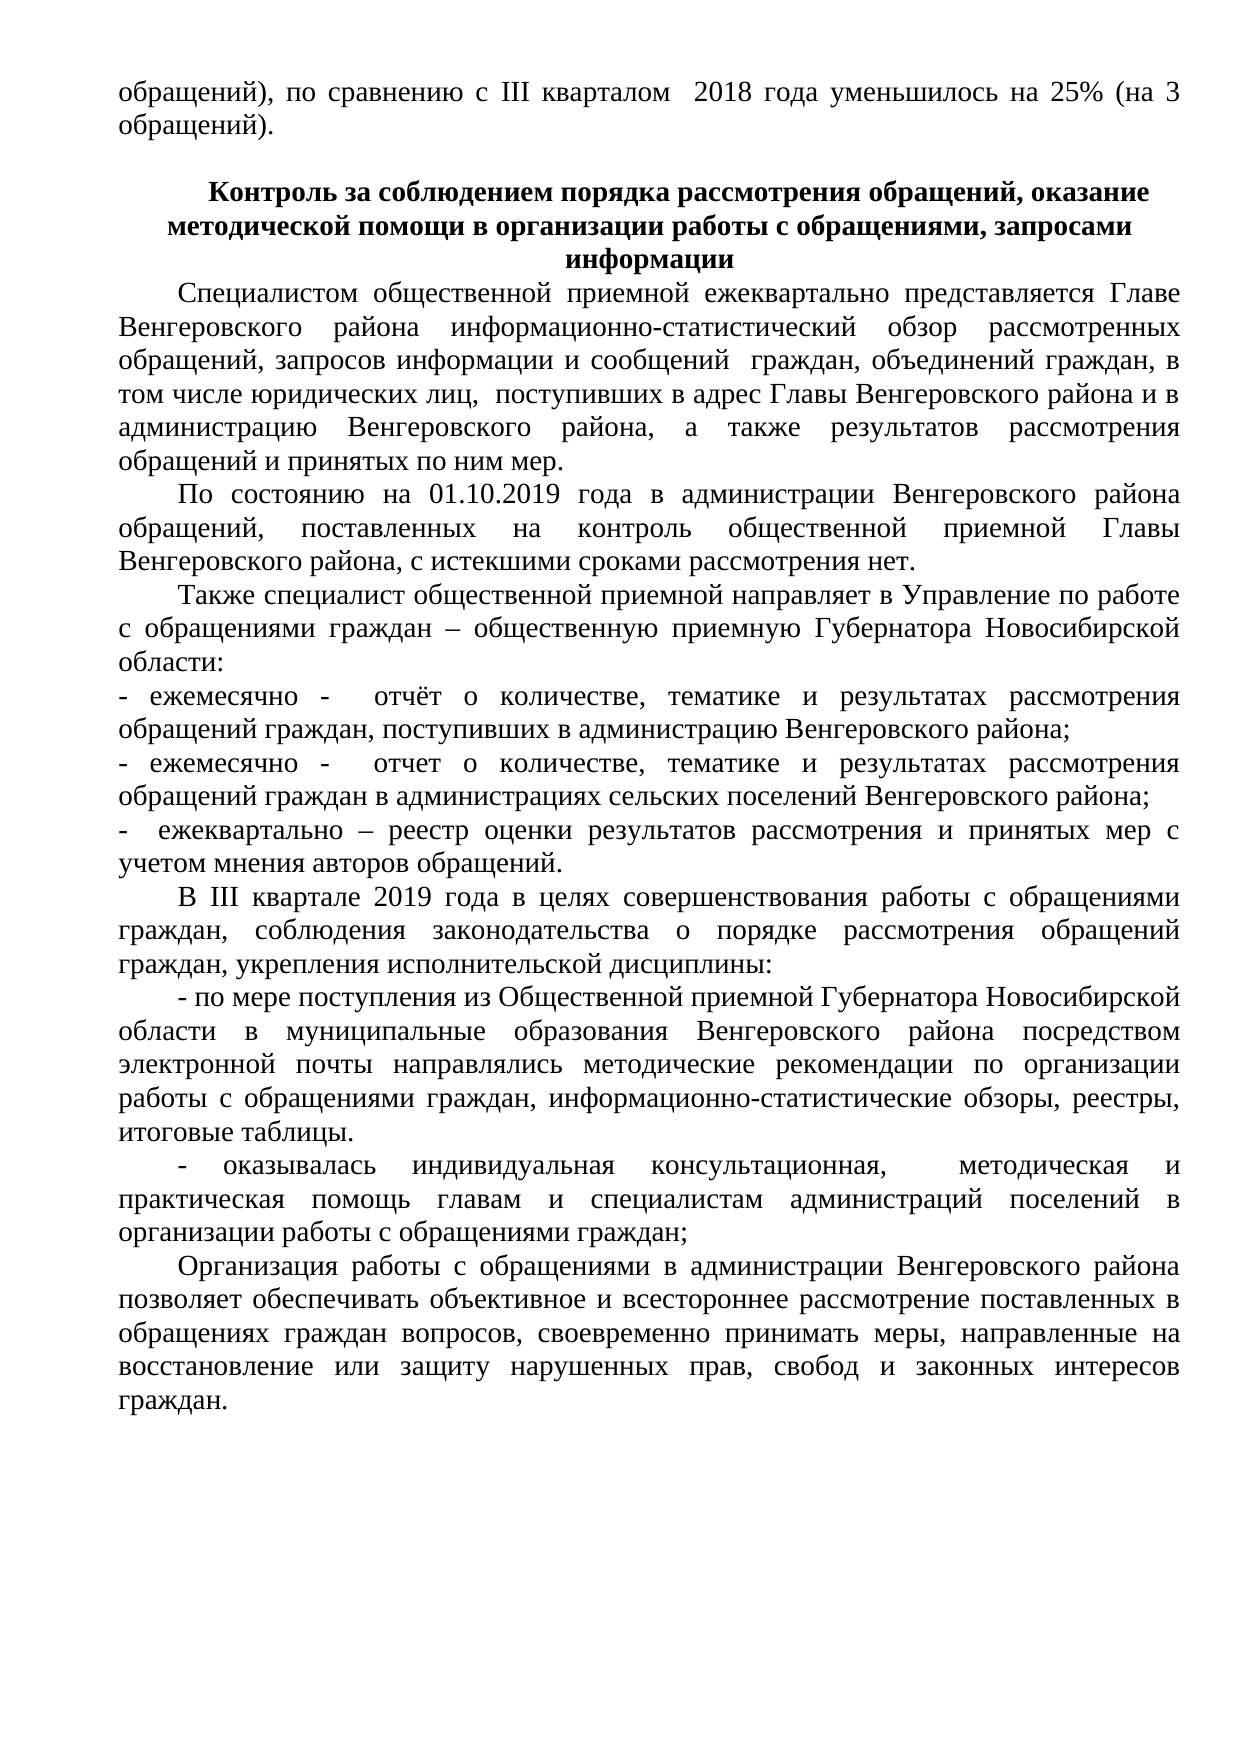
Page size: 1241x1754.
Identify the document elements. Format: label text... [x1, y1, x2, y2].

text Организация работы с обращениями в администрации Венгеровского района позволяет обеспечивать объективное и всестороннее рассмотрение поставленных в обращениях граждан вопросов, своевременно принимать меры, направленные на восстановление или защиту нарушенных прав, свобод и законных интересов граждан. [118, 1248, 1181, 1416]
text - ежеквартально – реестр оценки результатов рассмотрения и принятых мер с учетом мнения авторов обращений. [118, 812, 1181, 879]
text - оказывалась индивидуальная консультационная, методическая и практическая помощь главам и специалистам администраций поселений в организации работы с обращениями граждан; [118, 1147, 1181, 1248]
text Также специалист общественной приемной направляет в Управление по работе с обращениями граждан – общественную приемную Губернатора Новосибирской области: [118, 577, 1181, 678]
text - по мере поступления из Общественной приемной Губернатора Новосибирской области в муниципальные образования Венгеровского района посредством электронной почты направлялись методические рекомендации по организации работы с обращениями граждан, информационно-статистические обзоры, реестры, итоговые таблицы. [118, 979, 1181, 1147]
text - ежемесячно - отчёт о количестве, тематике и результатах рассмотрения обращений граждан, поступивших в администрацию Венгеровского района; [118, 678, 1181, 745]
text Специалистом общественной приемной ежеквартально представляется Главе Венгеровского района информационно-статистический обзор рассмотренных обращений, запросов информации и сообщений граждан, объединений граждан, в том числе юридических лиц, поступивших в адрес Главы Венгеровского района и в администрацию Венгеровского района, а также результатов рассмотрения обращений и принятых по ним мер. [118, 275, 1181, 476]
text Контроль за соблюдением порядка рассмотрения обращений, оказание методической помощи в организации работы с обращениями, запросами информации [118, 174, 1181, 275]
text В III квартале 2019 года в целях совершенствования работы с обращениями граждан, соблюдения законодательства о порядке рассмотрения обращений граждан, укрепления исполнительской дисциплины: [118, 879, 1181, 979]
text - ежемесячно - отчет о количестве, тематике и результатах рассмотрения обращений граждан в администрациях сельских поселений Венгеровского района; [118, 745, 1181, 812]
text По состоянию на 01.10.2019 года в администрации Венгеровского района обращений, поставленных на контроль общественной приемной Главы Венгеровского района, с истекшими сроками рассмотрения нет. [118, 476, 1181, 577]
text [118, 74, 1181, 141]
